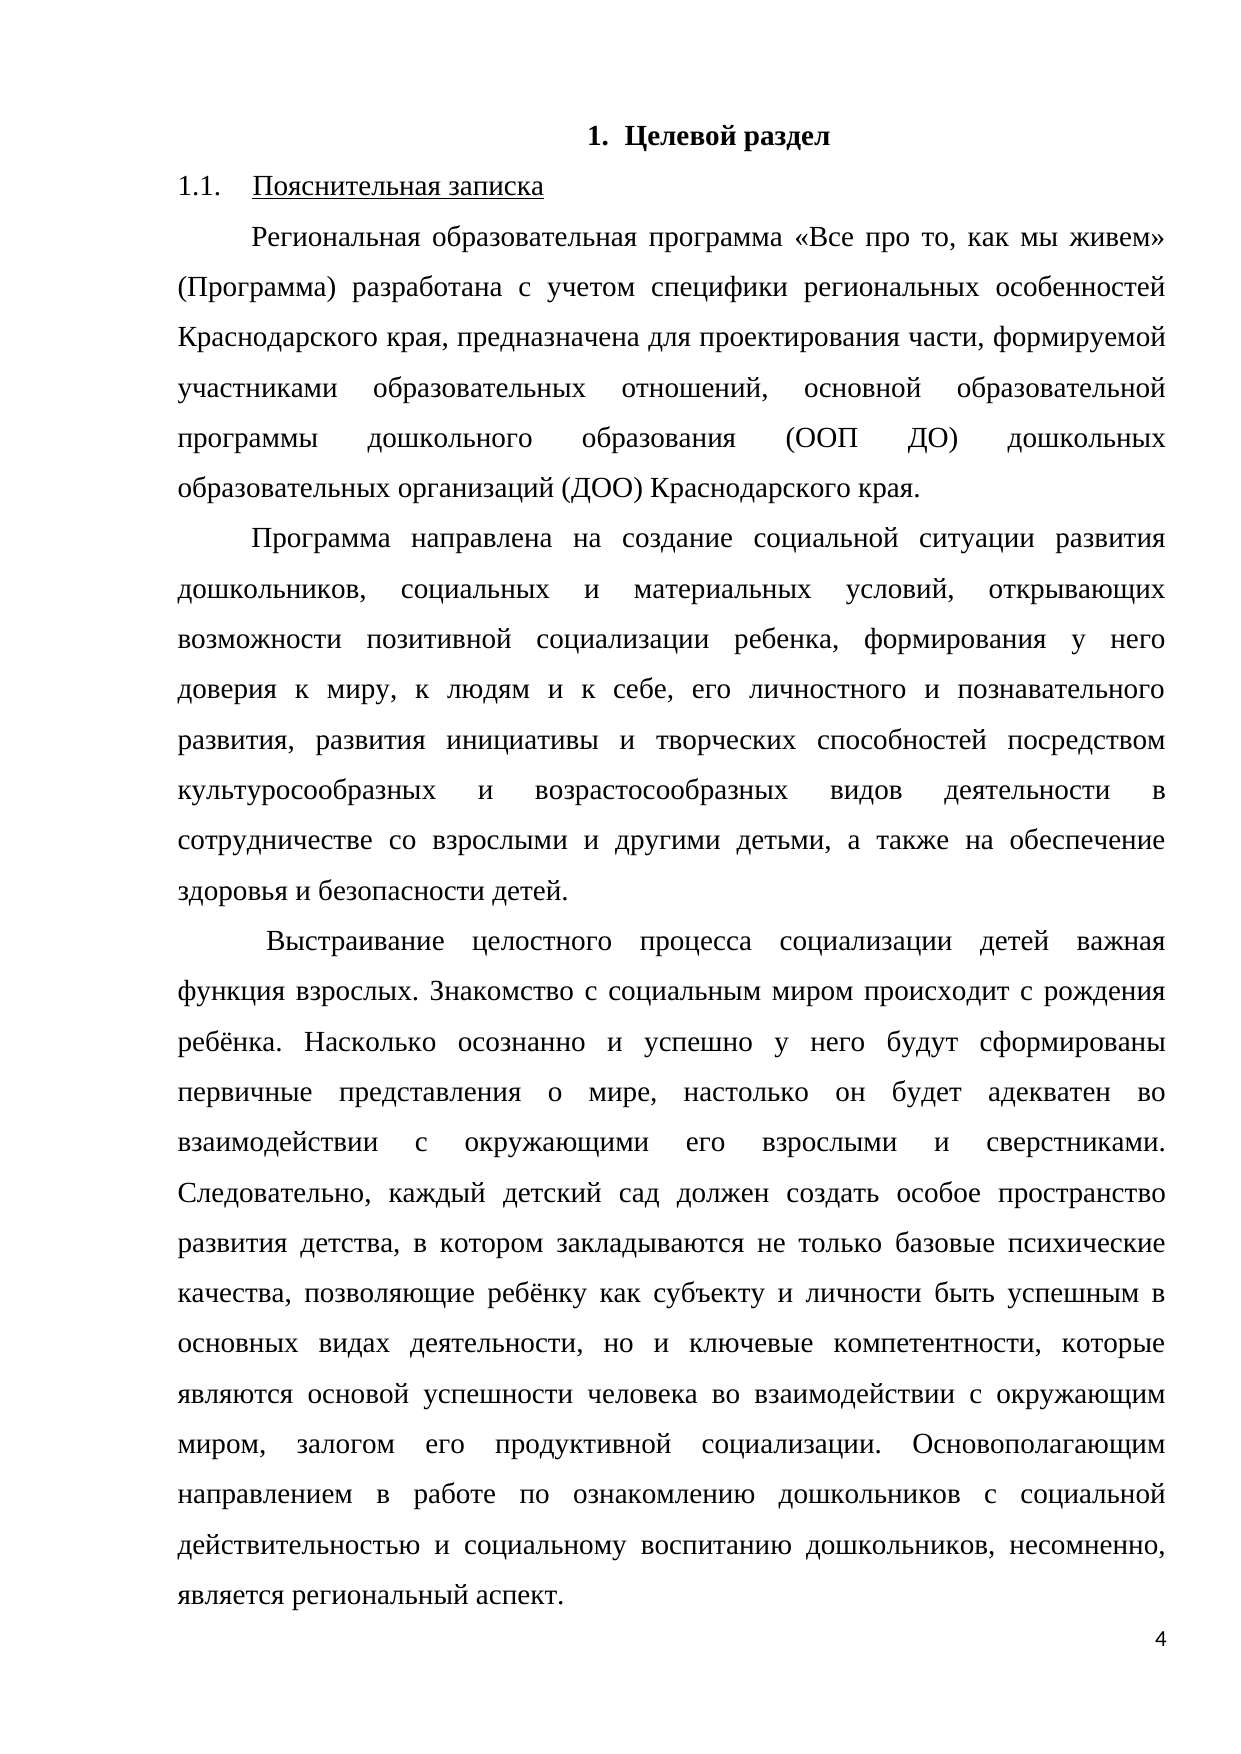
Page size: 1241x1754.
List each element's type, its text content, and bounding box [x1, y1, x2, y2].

text Региональная образовательная программа «Все про то, как мы живем» (Программа) разработана с учетом специфики региональных особенностей Краснодарского края, предназначена для проектирования части, формируемой участниками образовательных отношений, основной образовательной программы дошкольного образования (ООП ДО) дошкольных образовательных организаций (ДОО) Краснодарского края. [177, 219, 1166, 504]
text Выстраивание целостного процесса социализации детей важная функция взрослых. Знакомство с социальным миром происходит с рождения ребёнка. Насколько осознанно и успешно у него будут сформированы первичные представления о мире, настолько он будет адекватен во взаимодействии с окружающими его взрослыми и сверстниками. Следовательно, каждый детский сад должен создать особое пространство развития детства, в котором закладываются не только базовые психические качества, позволяющие ребёнку как субъекту и личности быть успешным в основных видах деятельности, но и ключевые компетентности, которые являются основой успешности человека во взаимодействии с окружающим миром, залогом его продуктивной социализации. Основополагающим направлением в работе по ознакомлению дошкольников с социальной действительностью и социальному воспитанию дошкольников, несомненно, является региональный аспект. [177, 923, 1166, 1611]
list Пояснительная записка [177, 168, 1166, 202]
list Целевой раздел [251, 118, 1166, 152]
text Программа направлена на создание социальной ситуации развития дошкольников, социальных и материальных условий, открывающих возможности позитивной социализации ребенка, формирования у него доверия к миру, к людям и к себе, его личностного и познавательного развития, развития инициативы и творческих способностей посредством культуросообразных и возрастосообразных видов деятельности в сотрудничестве со взрослыми и другими детьми, а также на обеспечение здоровья и безопасности детей. [177, 521, 1166, 906]
